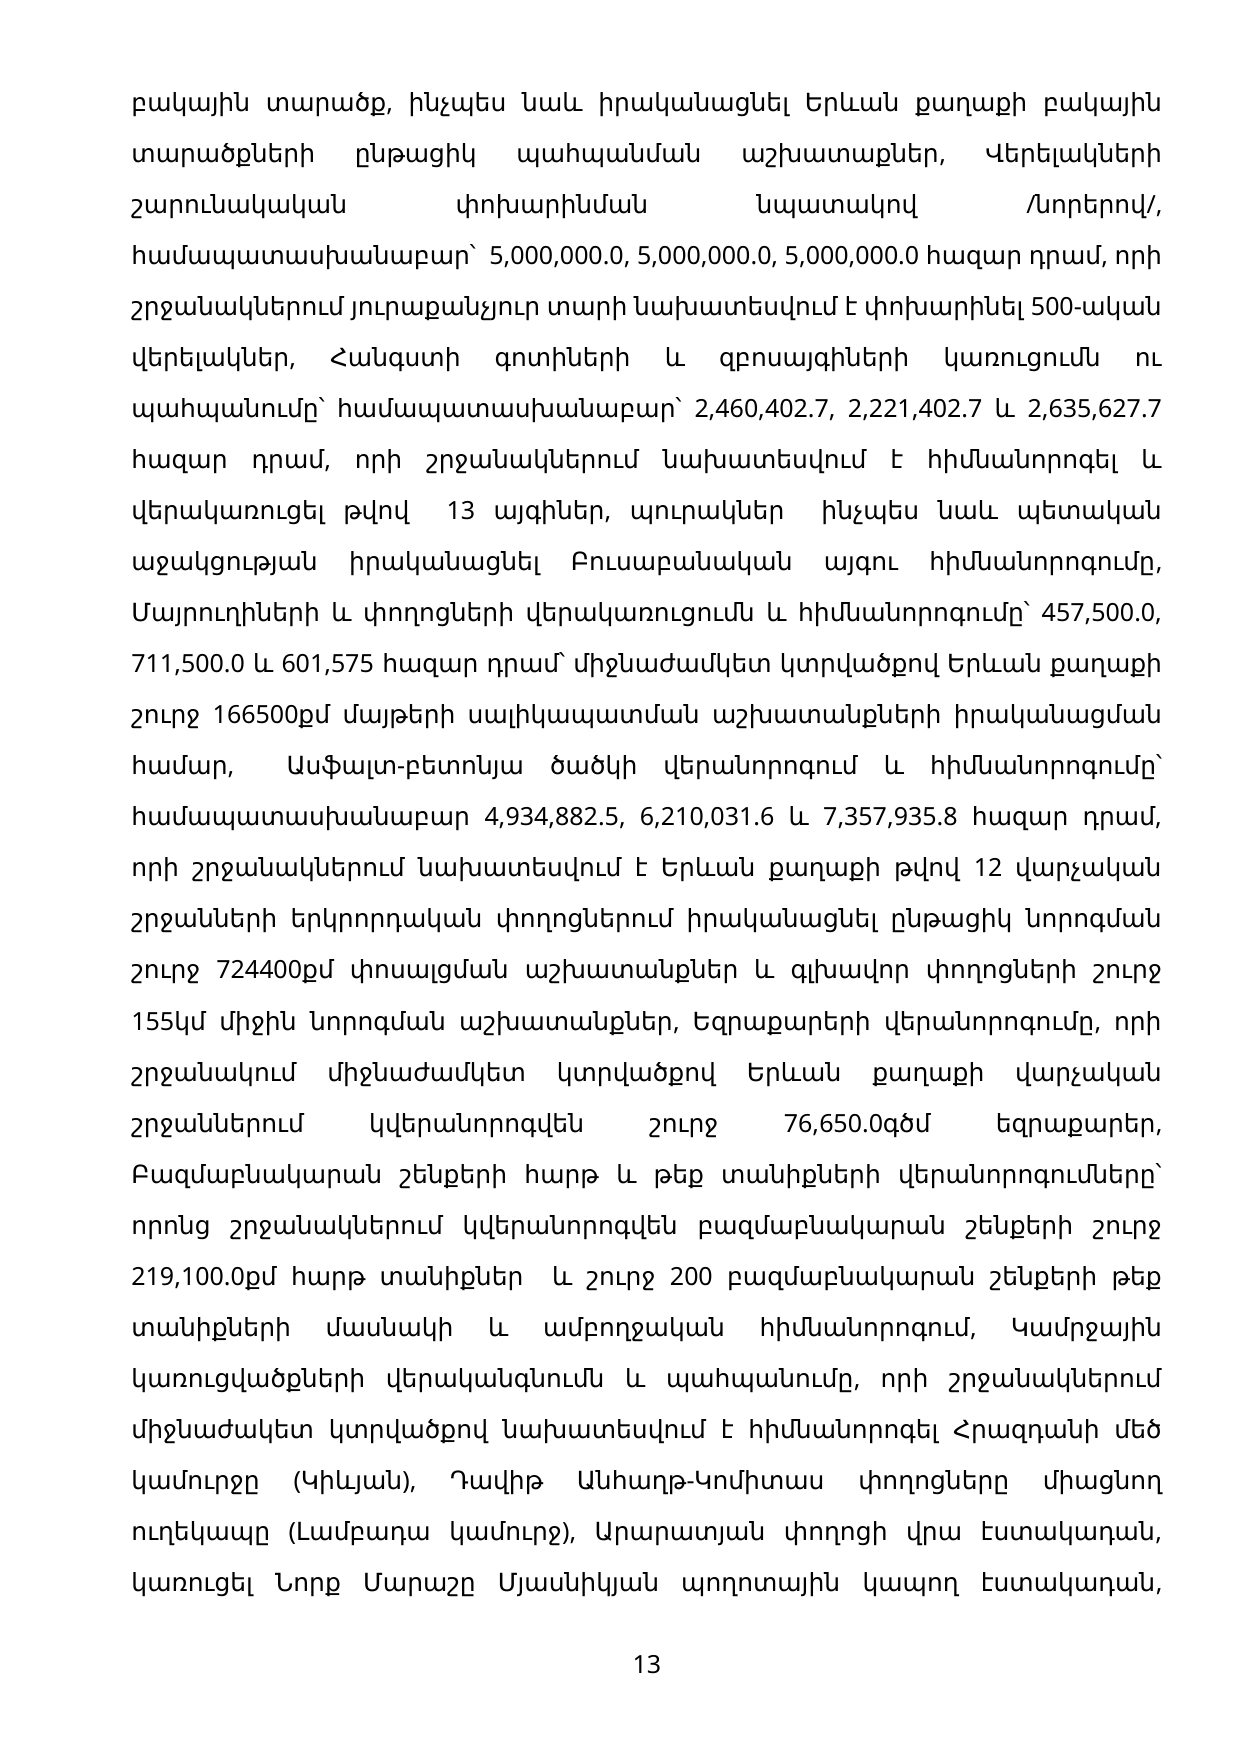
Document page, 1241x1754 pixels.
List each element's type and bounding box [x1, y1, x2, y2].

text [131, 84, 1162, 1599]
